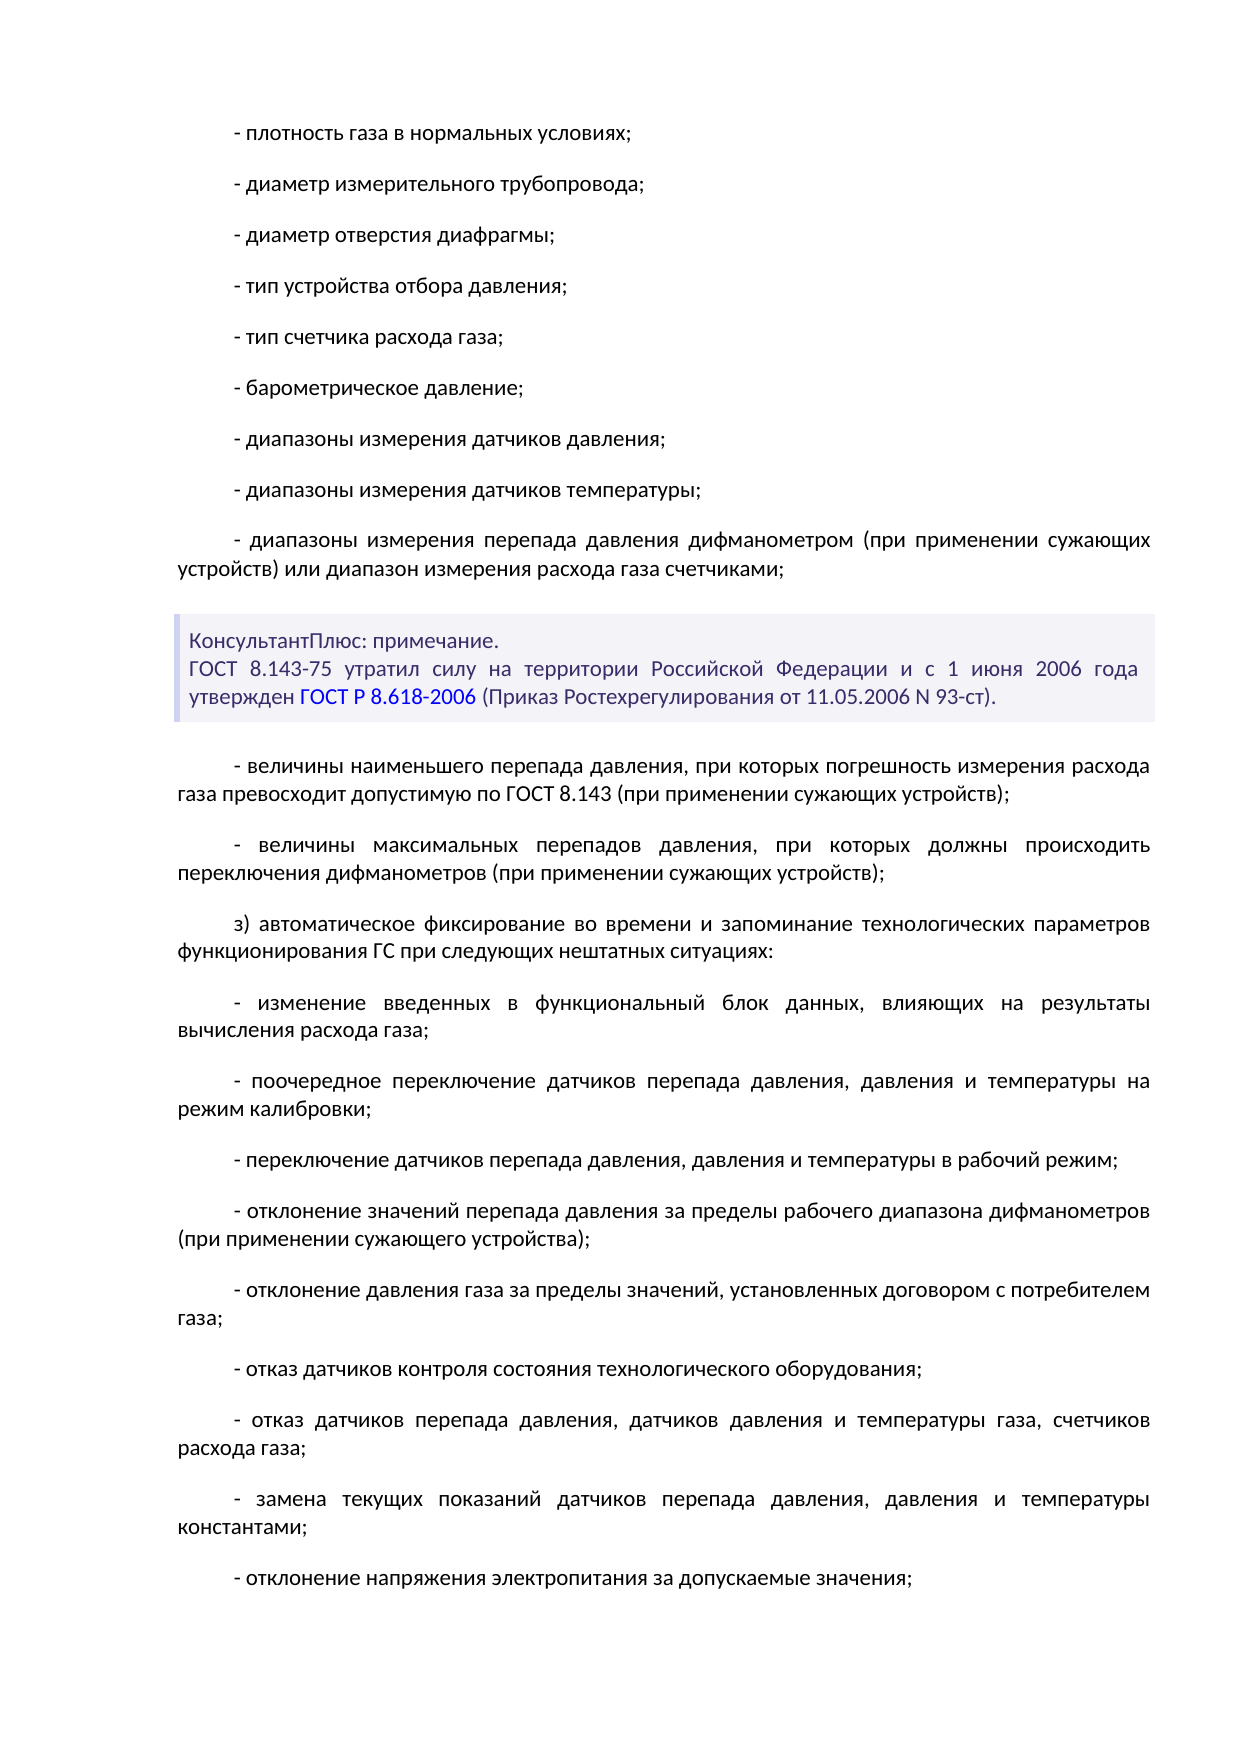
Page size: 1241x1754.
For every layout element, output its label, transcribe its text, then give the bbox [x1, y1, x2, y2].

text - величины наименьшего перепада давления, при которых погрешность измерения расхода газа превосходит допустимую по ГОСТ 8.143 (при применении сужающих устройств); [177, 751, 1152, 807]
text - отказ датчиков контроля состояния технологического оборудования; [177, 1354, 1152, 1382]
text - тип устройства отбора давления; [177, 271, 1152, 299]
text - диапазоны измерения датчиков температуры; [177, 475, 1152, 503]
text - отклонение давления газа за пределы значений, установленных договором с потребителем газа; [177, 1275, 1152, 1331]
text - диаметр измерительного трубопровода; [177, 169, 1152, 197]
text - барометрическое давление; [177, 373, 1152, 401]
text - отклонение значений перепада давления за пределы рабочего диапазона дифманометров (при применении сужающего устройства); [177, 1196, 1152, 1252]
text - диаметр отверстия диафрагмы; [177, 220, 1152, 248]
text - изменение введенных в функциональный блок данных, влияющих на результаты вычисления расхода газа; [177, 988, 1152, 1044]
text - величины максимальных перепадов давления, при которых должны происходить переключения дифманометров (при применении сужающих устройств); [177, 830, 1152, 886]
text - тип счетчика расхода газа; [177, 322, 1152, 350]
text - поочередное переключение датчиков перепада давления, давления и температуры на режим калибровки; [177, 1067, 1152, 1123]
text - плотность газа в нормальных условиях; [177, 118, 1152, 146]
text - замена текущих показаний датчиков перепада давления, давления и температуры константами; [177, 1484, 1152, 1540]
text - диапазоны измерения датчиков давления; [177, 424, 1152, 452]
text - переключение датчиков перепада давления, давления и температуры в рабочий режим; [177, 1146, 1152, 1173]
text - диапазоны измерения перепада давления дифманометром (при применении сужающих устройств) или диапазон измерения расхода газа счетчиками; [177, 526, 1152, 582]
text - отказ датчиков перепада давления, датчиков давления и температуры газа, счетчиков расхода газа; [177, 1405, 1152, 1461]
text - отклонение напряжения электропитания за допускаемые значения; [177, 1563, 1152, 1591]
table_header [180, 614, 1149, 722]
text з) автоматическое фиксирование во времени и запоминание технологических параметров функционирования ГС при следующих нештатных ситуациях: [177, 909, 1152, 965]
